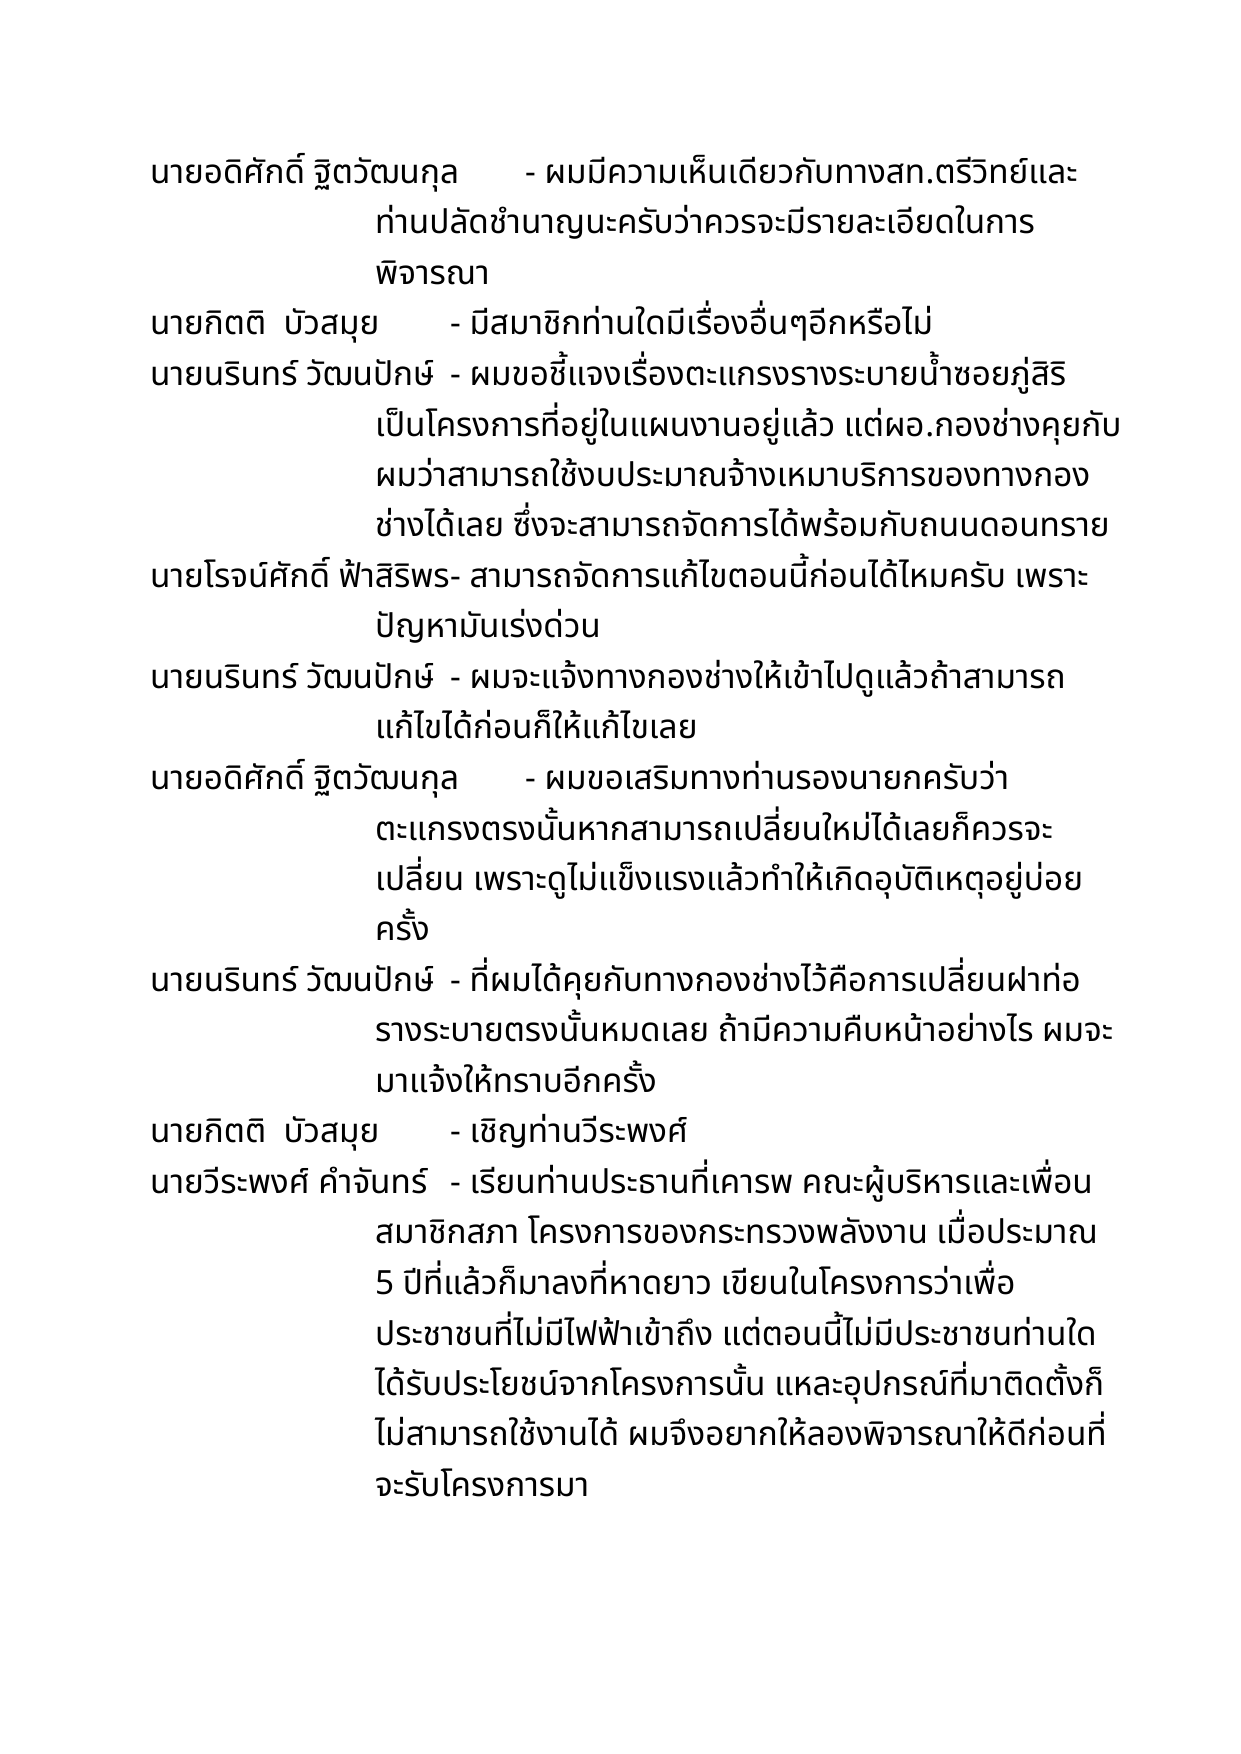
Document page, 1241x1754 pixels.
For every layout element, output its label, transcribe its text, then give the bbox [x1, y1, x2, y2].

text นายกิตติ บัวสมุย - มีสมาชิกท่านใดมีเรื่องอื่นๆอีกหรือไม่ [150, 299, 1122, 350]
text นายนรินทร์ วัฒนปักษ์ - ผมจะแจ้งทางกองช่างให้เข้าไปดูแล้วถ้าสามารถแก้ไขได้ก่อนก็ให้แก้ไขเลย [150, 653, 1122, 754]
text นายกิตติ บัวสมุย - เชิญท่านวีระพงศ์ [150, 1107, 1122, 1158]
text นายวีระพงศ์ คำจันทร์ - เรียนท่านประธานที่เคารพ คณะผู้บริหารและเพื่อนสมาชิกสภา โครงการของกระทรวงพลังงาน เมื่อประมาณ 5 ปีที่แล้วก็มาลงที่หาดยาว เขียนในโครงการว่าเพื่อประชาชนที่ไม่มีไฟฟ้าเข้าถึง แต่ตอนนี้ไม่มีประชาชนท่านใดได้รับประโยชน์จากโครงการนั้น แหละอุปกรณ์ที่มาติดตั้งก็ไม่สามารถใช้งานได้ ผมจึงอยากให้ลองพิจารณาให้ดีก่อนที่จะรับโครงการมา [150, 1158, 1122, 1511]
text นายโรจน์ศักดิ์ ฟ้าสิริพร - สามารถจัดการแก้ไขตอนนี้ก่อนได้ไหมครับ เพราะปัญหามันเร่งด่วน [150, 552, 1122, 653]
text นายนรินทร์ วัฒนปักษ์ - ที่ผมได้คุยกับทางกองช่างไว้คือการเปลี่ยนฝาท่อรางระบายตรงนั้นหมดเลย ถ้ามีความคืบหน้าอย่างไร ผมจะมาแจ้งให้ทราบอีกครั้ง [150, 956, 1122, 1107]
text นายอดิศักดิ์ ฐิตวัฒนกุล - ผมมีความเห็นเดียวกับทางสท.ตรีวิทย์และท่านปลัดชำนาญนะครับว่าควรจะมีรายละเอียดในการพิจารณา [150, 148, 1122, 299]
text นายอดิศักดิ์ ฐิตวัฒนกุล - ผมขอเสริมทางท่านรองนายกครับว่า ตะแกรงตรงนั้นหากสามารถเปลี่ยนใหม่ได้เลยก็ควรจะเปลี่ยน เพราะดูไม่แข็งแรงแล้วทำให้เกิดอุบัติเหตุอยู่บ่อยครั้ง [150, 754, 1122, 956]
text นายนรินทร์ วัฒนปักษ์ - ผมขอชี้แจงเรื่องตะแกรงรางระบายน้ำซอยภู่สิริ เป็นโครงการที่อยู่ในแผนงานอยู่แล้ว แต่ผอ.กองช่างคุยกับผมว่าสามารถใช้งบประมาณจ้างเหมาบริการของทางกองช่างได้เลย ซึ่งจะสามารถจัดการได้พร้อมกับถนนดอนทราย [150, 350, 1122, 552]
